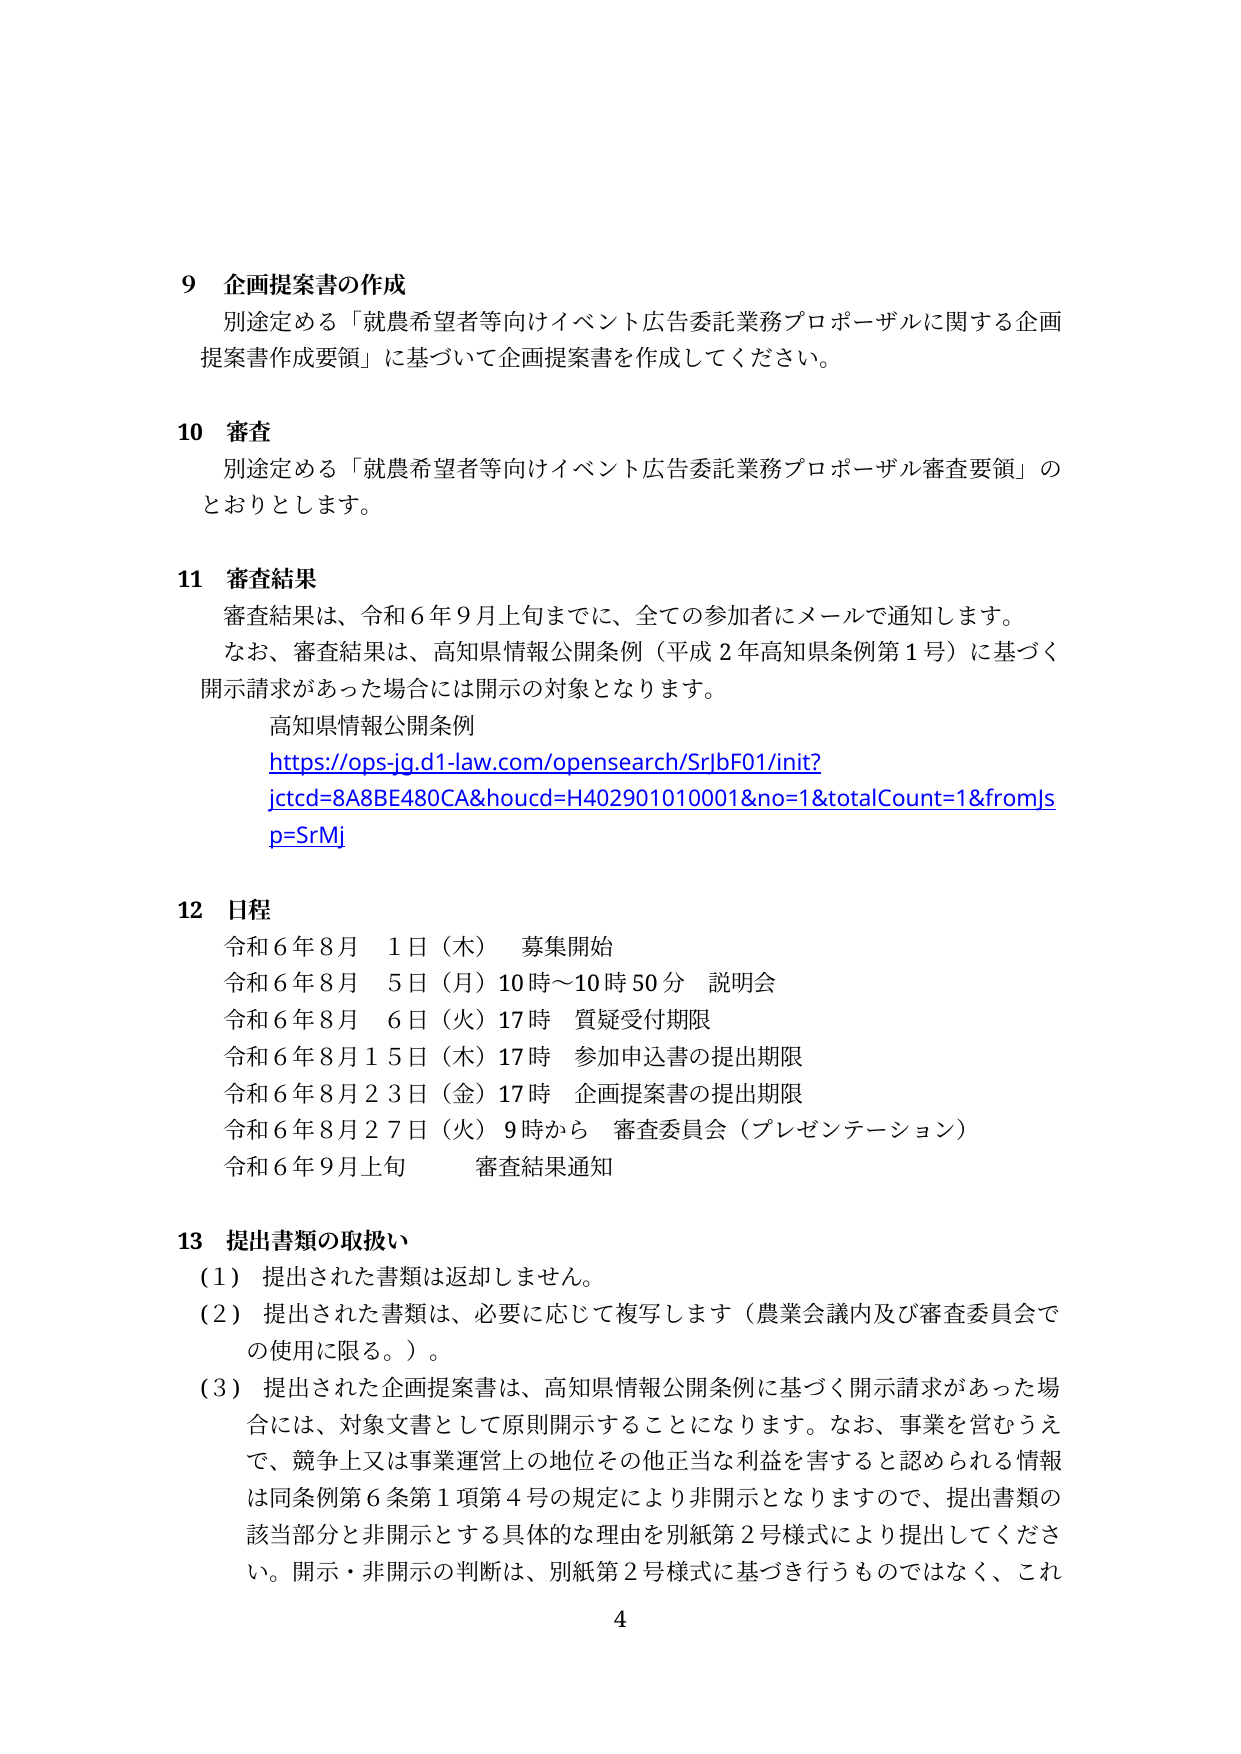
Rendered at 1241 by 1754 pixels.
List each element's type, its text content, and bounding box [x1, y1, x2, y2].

text (１) 提出された書類は返却しません。 [177, 1258, 1063, 1294]
text 令和６年８月２３日（金）17時 企画提案書の提出期限 [177, 1074, 1063, 1111]
text (２) 提出された書類は、必要に応じて複写します（農業会議内及び審査委員会での使用に限る。）。 [200, 1294, 1063, 1368]
text 審査結果は、令和６年９月上旬までに、全ての参加者にメールで通知します。 [223, 596, 1063, 633]
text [200, 1368, 1063, 1589]
text 令和６年８月２７日（火） 9時から 審査委員会（プレゼンテーション） [177, 1111, 1063, 1147]
text 13 提出書類の取扱い [177, 1221, 1063, 1258]
text 令和６年９月上旬 審査結果通知 [177, 1147, 1063, 1184]
text ９ 企画提案書の作成 [177, 265, 1063, 302]
text 別途定める「就農希望者等向けイベント広告委託業務プロポーザル審査要領」のとおりとします。 [200, 449, 1063, 522]
text 11 審査結果 [177, 559, 1063, 596]
text 10 審査 [177, 412, 1063, 449]
text 令和６年８月１５日（木）17時 参加申込書の提出期限 [177, 1037, 1063, 1074]
text 令和６年８月 １日（木） 募集開始 [177, 927, 1063, 963]
text 別途定める「就農希望者等向けイベント広告委託業務プロポーザルに関する企画提案書作成要領」に基づいて企画提案書を作成してください。 [200, 302, 1063, 375]
text 高知県情報公開条例 [177, 706, 1063, 743]
text なお、審査結果は、高知県情報公開条例（平成2年高知県条例第1号）に基づく開示請求があった場合には開示の対象となります。 [200, 633, 1063, 706]
text 令和６年８月 ５日（月）10時～10時50分 説明会 [177, 963, 1063, 1000]
text 令和６年８月 ６日（火）17時 質疑受付期限 [177, 1000, 1063, 1037]
text https://ops-jg.d1-law.com/opensearch/SrJbF01/init?jctcd=8A8BE480CA&houcd=H402901010001&no=1&totalCount=1&fromJsp=SrMj [269, 743, 1063, 853]
text 12 日程 [177, 890, 1063, 927]
